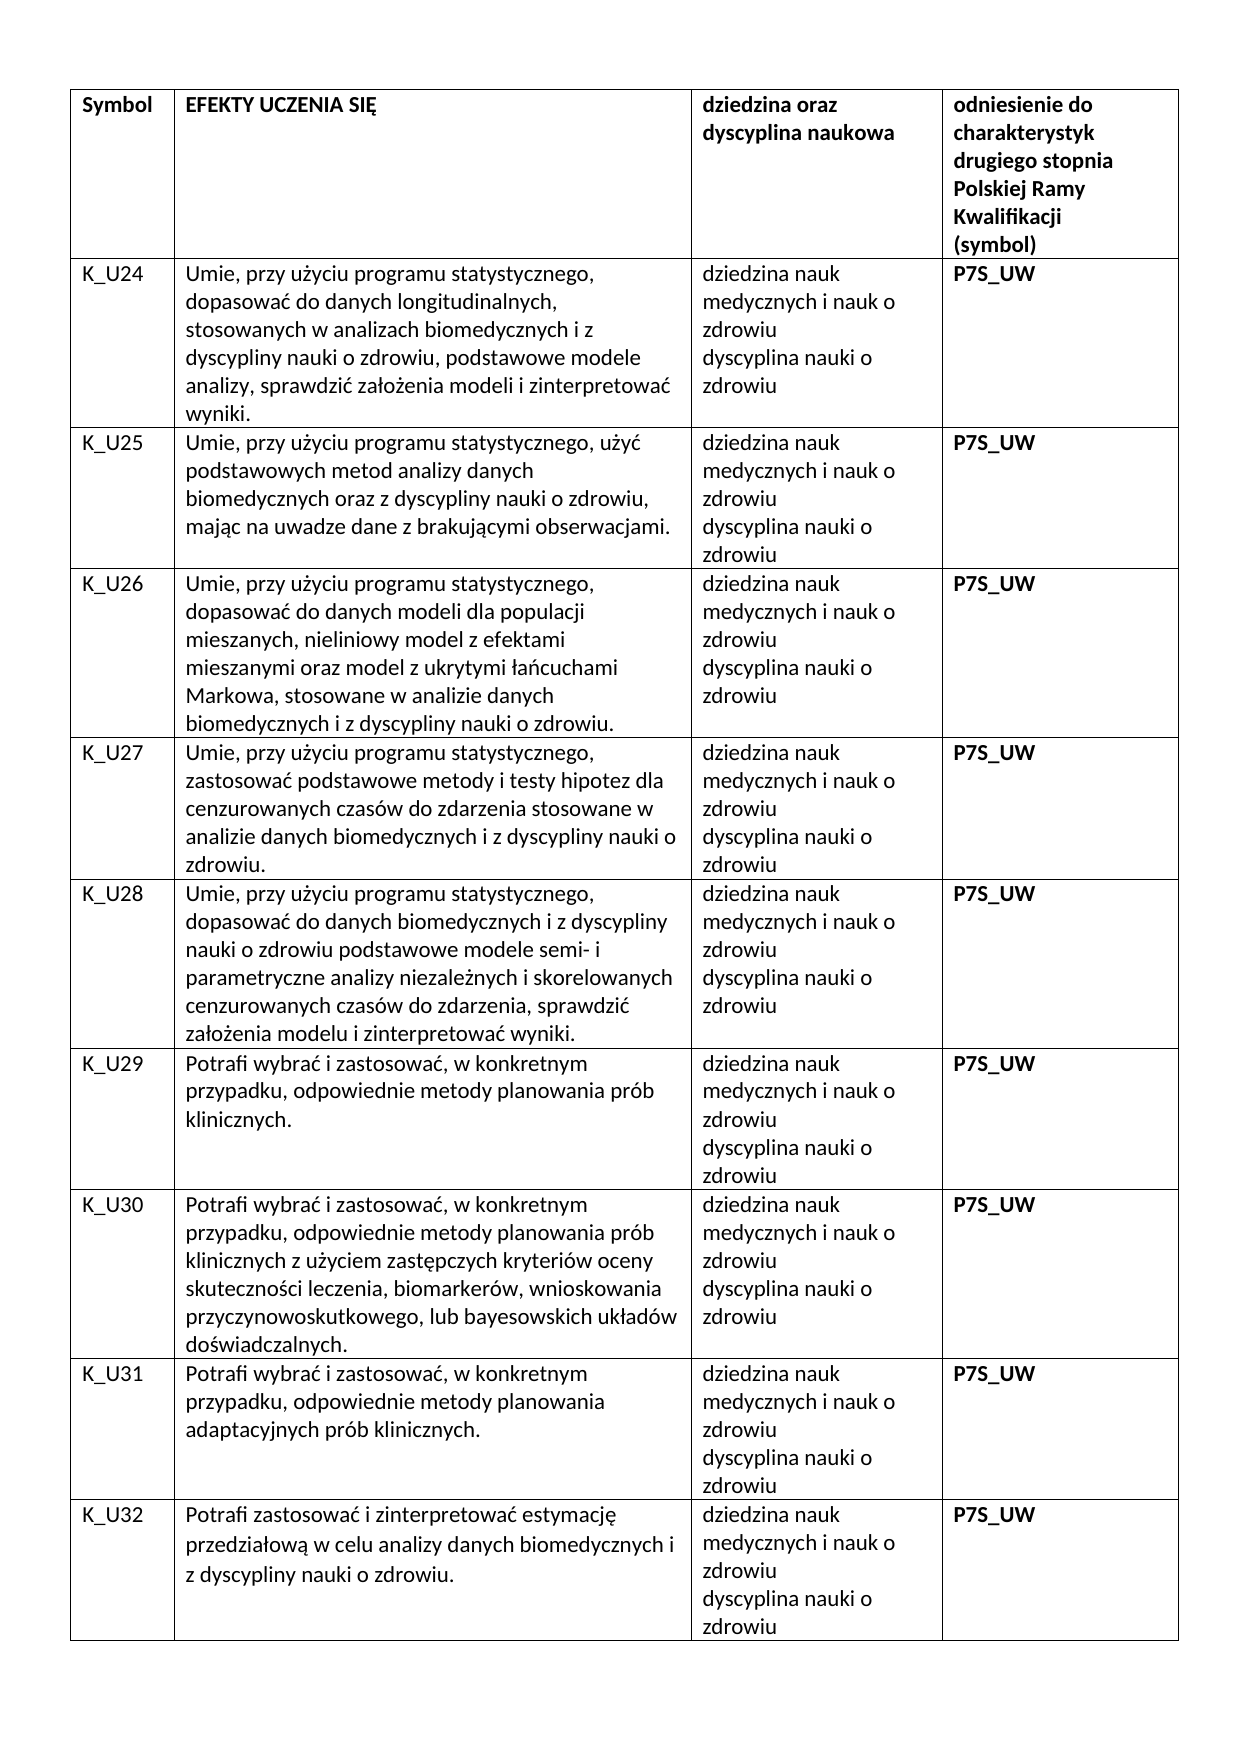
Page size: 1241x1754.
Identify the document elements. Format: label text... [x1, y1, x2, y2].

table_cell dziedzina nauk medycznych i nauk o zdrowiu dyscyplina nauki o zdrowiu [692, 1359, 942, 1499]
table_cell P7S_UW [943, 738, 1178, 878]
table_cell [692, 1500, 942, 1640]
table_cell dziedzina nauk medycznych i nauk o zdrowiu dyscyplina nauki o zdrowiu [692, 1190, 942, 1358]
table_cell K_U31 [71, 1359, 174, 1499]
table_cell Umie, przy użyciu programu statystycznego, użyć podstawowych metod analizy danych biomedycznych oraz z dyscypliny nauki o zdrowiu, mając na uwadze dane z brakującymi obserwacjami. [175, 428, 691, 568]
table_cell P7S_UW [943, 428, 1178, 568]
table_cell Umie, przy użyciu programu statystycznego, dopasować do danych modeli dla populacji mieszanych, nieliniowy model z efektami mieszanymi oraz model z ukrytymi łańcuchami Markowa, stosowane w analizie danych biomedycznych i z dyscypliny nauki o zdrowiu. [175, 569, 691, 737]
table_header EFEKTY UCZENIA SIĘ [175, 90, 691, 258]
table_cell P7S_UW [943, 880, 1178, 1048]
table_cell dziedzina nauk medycznych i nauk o zdrowiu dyscyplina nauki o zdrowiu [692, 738, 942, 878]
table_cell dziedzina nauk medycznych i nauk o zdrowiu dyscyplina nauki o zdrowiu [692, 428, 942, 568]
table_cell P7S_UW [943, 259, 1178, 427]
table_cell P7S_UW [943, 1359, 1178, 1499]
table_cell dziedzina nauk medycznych i nauk o zdrowiu dyscyplina nauki o zdrowiu [692, 569, 942, 737]
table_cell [692, 259, 942, 427]
table_cell P7S_UW [943, 1500, 1178, 1640]
table_cell K_U26 [71, 569, 174, 737]
table_cell K_U24 [71, 259, 174, 427]
table_header odniesienie do charakterystyk drugiego stopnia Polskiej Ramy Kwalifikacji (symbol) [943, 90, 1178, 258]
table_cell dziedzina nauk medycznych i nauk o zdrowiu dyscyplina nauki o zdrowiu [692, 1049, 942, 1189]
table_cell P7S_UW [943, 1190, 1178, 1358]
table_cell Potrafi zastosować i zinterpretować estymację przedziałową w celu analizy danych biomedycznych i z dyscypliny nauki o zdrowiu. [175, 1500, 691, 1640]
table_cell K_U27 [71, 738, 174, 878]
table_cell P7S_UW [943, 1049, 1178, 1189]
table_cell K_U30 [71, 1190, 174, 1358]
table_cell K_U28 [71, 880, 174, 1048]
table_cell Umie, przy użyciu programu statystycznego, dopasować do danych biomedycznych i z dyscypliny nauki o zdrowiu podstawowe modele semi- i parametryczne analizy niezależnych i skorelowanych cenzurowanych czasów do zdarzenia, sprawdzić założenia modelu i zinterpretować wyniki. [175, 880, 691, 1048]
table_cell dziedzina nauk medycznych i nauk o zdrowiu dyscyplina nauki o zdrowiu [692, 880, 942, 1048]
table_cell Umie, przy użyciu programu statystycznego, zastosować podstawowe metody i testy hipotez dla cenzurowanych czasów do zdarzenia stosowane w analizie danych biomedycznych i z dyscypliny nauki o zdrowiu. [175, 738, 691, 878]
table_cell P7S_UW [943, 569, 1178, 737]
table_cell Potrafi wybrać i zastosować, w konkretnym przypadku, odpowiednie metody planowania prób klinicznych z użyciem zastępczych kryteriów oceny skuteczności leczenia, biomarkerów, wnioskowania przyczynowoskutkowego, lub bayesowskich układów doświadczalnych. [175, 1190, 691, 1358]
table_cell Potrafi wybrać i zastosować, w konkretnym przypadku, odpowiednie metody planowania prób klinicznych. [175, 1049, 691, 1189]
table_header dziedzina oraz dyscyplina naukowa [692, 90, 942, 258]
table_cell K_U29 [71, 1049, 174, 1189]
table_cell Potrafi wybrać i zastosować, w konkretnym przypadku, odpowiednie metody planowania adaptacyjnych prób klinicznych. [175, 1359, 691, 1499]
table_header Symbol [71, 90, 174, 258]
table_cell Umie, przy użyciu programu statystycznego, dopasować do danych longitudinalnych, stosowanych w analizach biomedycznych i z dyscypliny nauki o zdrowiu, podstawowe modele analizy, sprawdzić założenia modeli i zinterpretować wyniki. [175, 259, 691, 427]
table_cell K_U32 [71, 1500, 174, 1640]
table_cell K_U25 [71, 428, 174, 568]
